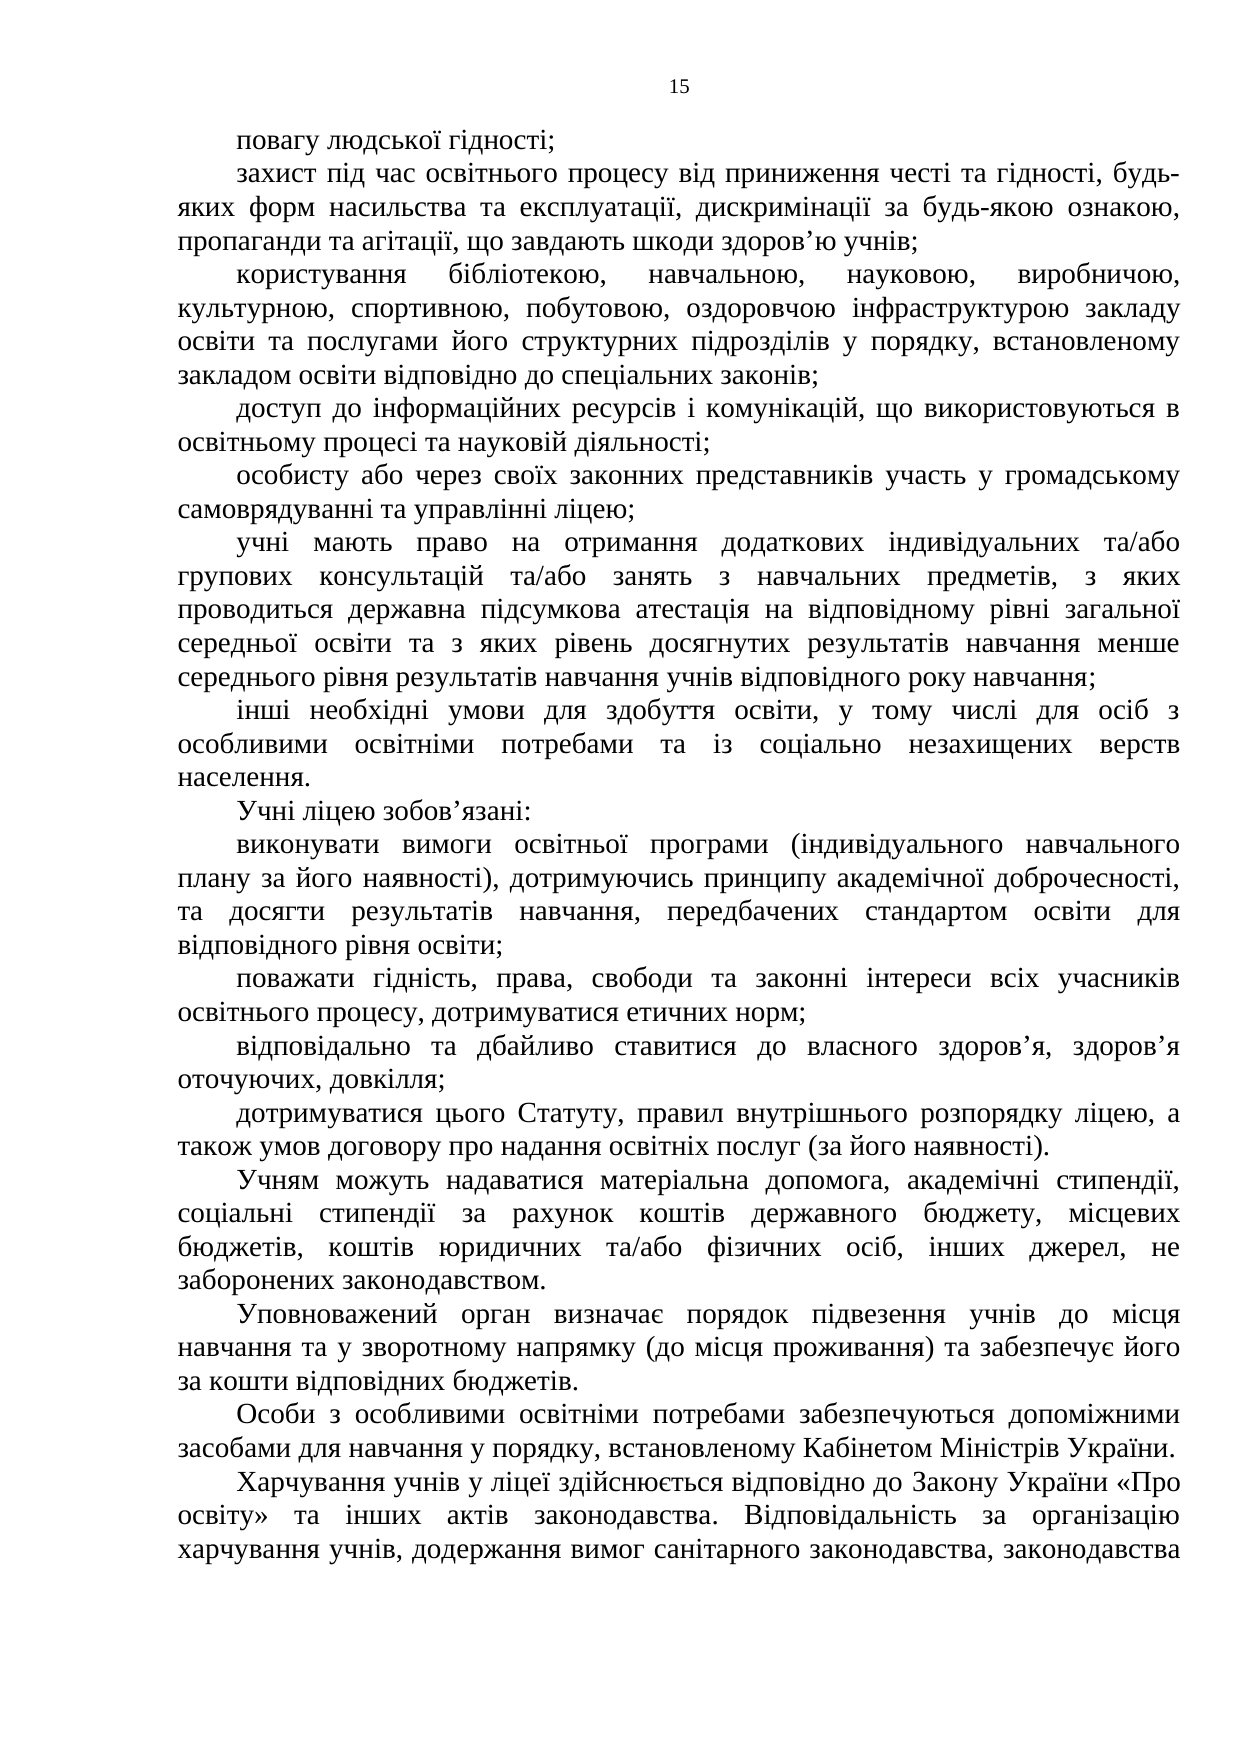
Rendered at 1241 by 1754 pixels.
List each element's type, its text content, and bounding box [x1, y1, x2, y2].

text учні мають право на отримання додаткових індивідуальних та/або групових консультацій та/або занять з навчальних предметів, з яких проводиться державна підсумкова атестація на відповідному рівні загальної середньої освіти та з яких рівень досягнутих результатів навчання менше середнього рівня результатів навчання учнів відповідного року навчання; [177, 524, 1181, 692]
text користування бібліотекою, навчальною, науковою, виробничою, культурною, спортивною, побутовою, оздоровчою інфраструктурою закладу освіти та послугами його структурних підрозділів у порядку, встановленому закладом освіти відповідно до спеціальних законів; [177, 256, 1181, 390]
text дотримуватися цього Статуту, правил внутрішнього розпорядку ліцею, а також умов договору про надання освітніх послуг (за його наявності). [177, 1095, 1181, 1162]
text виконувати вимоги освітньої програми (індивідуального навчального плану за його наявності), дотримуючись принципу академічної доброчесності, та досягти результатів навчання, передбачених стандартом освіти для відповідного рівня освіти; [177, 826, 1181, 961]
text особисту або через своїх законних представників участь у громадському самоврядуванні та управлінні ліцею; [177, 457, 1181, 524]
text відповідально та дбайливо ставитися до власного здоров’я, здоров’я оточуючих, довкілля; [177, 1028, 1181, 1095]
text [177, 1464, 1181, 1564]
text повагу людської гідності; [177, 122, 1181, 156]
text доступ до інформаційних ресурсів і комунікацій, що використовуються в освітньому процесі та науковій діяльності; [177, 390, 1181, 457]
text Особи з особливими освітніми потребами забезпечуються допоміжними засобами для навчання у порядку, встановленому Кабінетом Міністрів України. [177, 1397, 1181, 1464]
text захист під час освітнього процесу від приниження честі та гідності, будь-яких форм насильства та експлуатації, дискримінації за будь-якою ознакою, пропаганди та агітації, що завдають шкоди здоров’ю учнів; [177, 156, 1181, 256]
text поважати гідність, права, свободи та законні інтереси всіх учасників освітнього процесу, дотримуватися етичних норм; [177, 961, 1181, 1028]
text Учням можуть надаватися матеріальна допомога, академічні стипендії, соціальні стипендії за рахунок коштів державного бюджету, місцевих бюджетів, коштів юридичних та/або фізичних осіб, інших джерел, не заборонених законодавством. [177, 1162, 1181, 1296]
text Учні ліцею зобов’язані: [177, 793, 1181, 826]
text інші необхідні умови для здобуття освіти, у тому числі для осіб з особливими освітніми потребами та із соціально незахищених верств населення. [177, 692, 1181, 793]
text Уповноважений орган визначає порядок підвезення учнів до місця навчання та у зворотному напрямку (до місця проживання) та забезпечує його за кошти відповідних бюджетів. [177, 1296, 1181, 1397]
